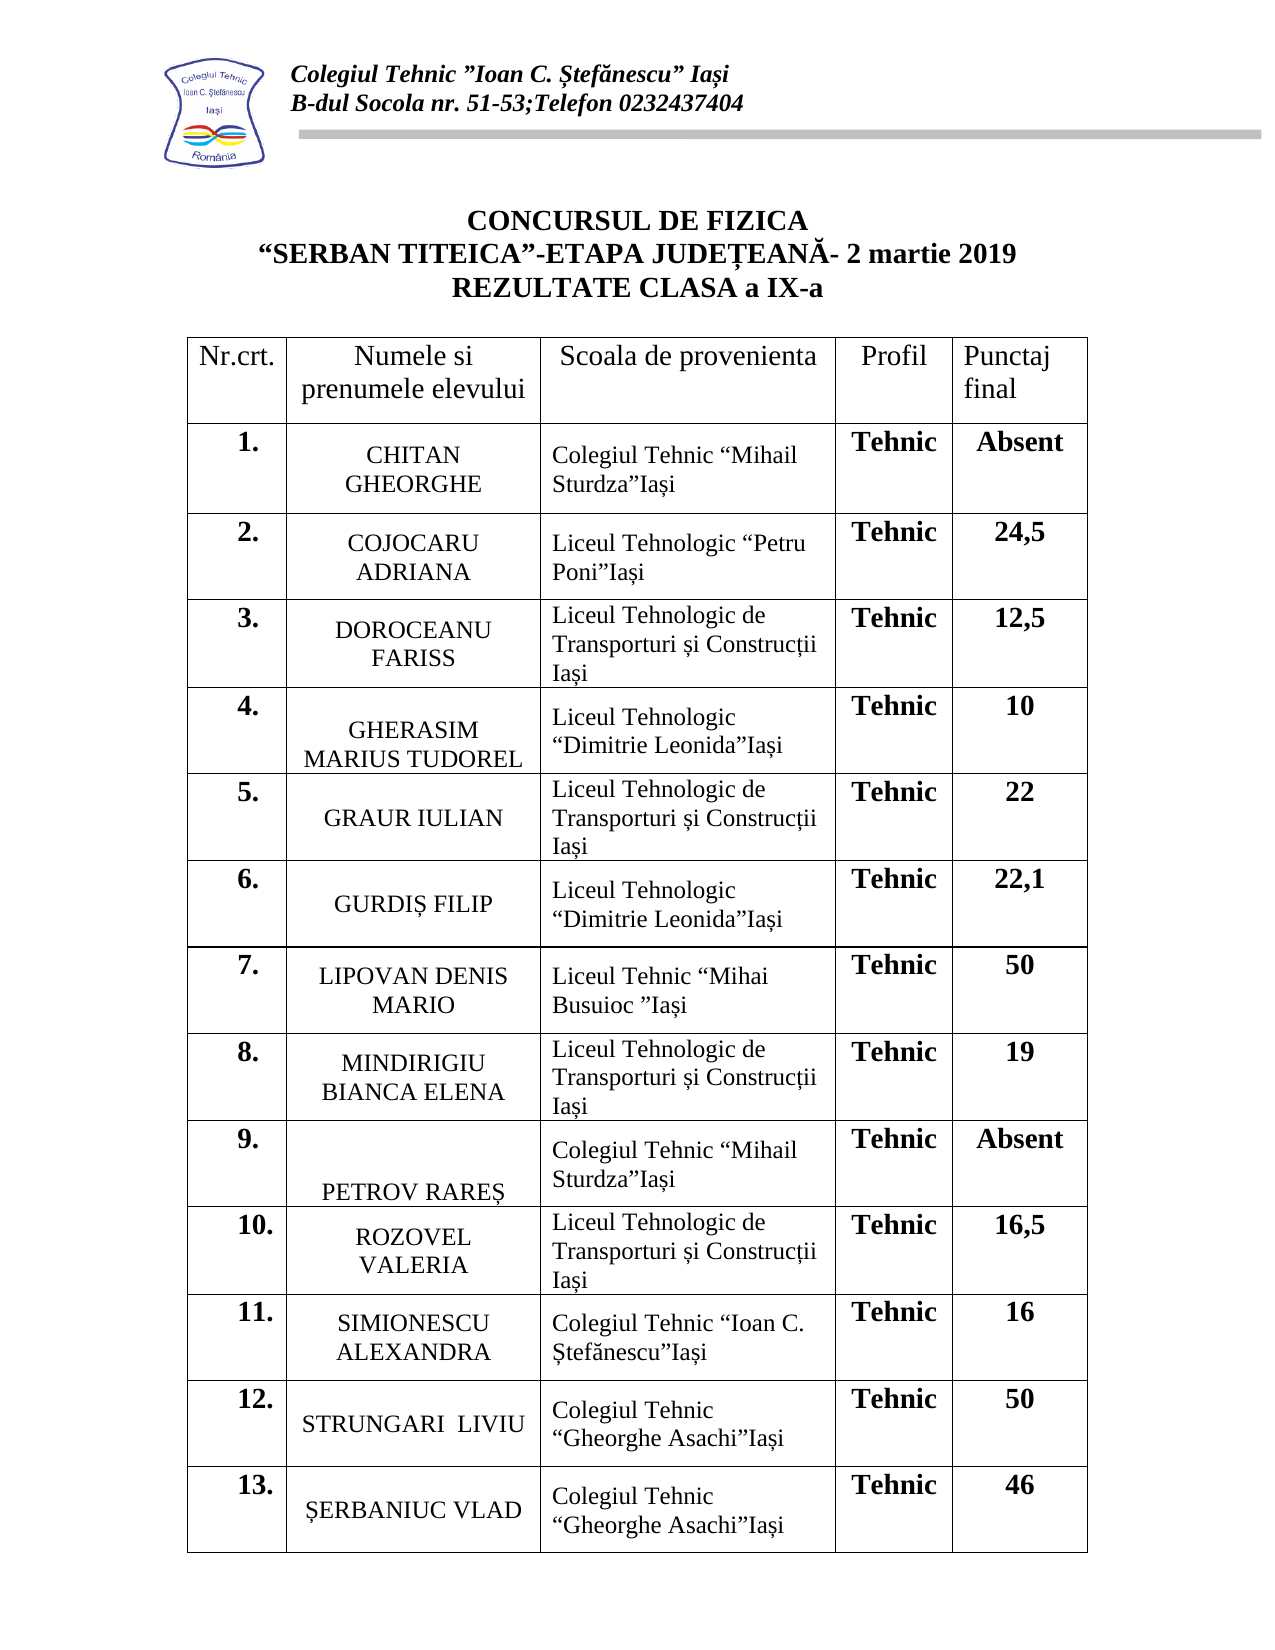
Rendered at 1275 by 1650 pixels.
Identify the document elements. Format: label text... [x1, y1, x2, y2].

table_cell Liceul Tehnologic “Petru Poni”Iași [541, 514, 835, 599]
table_cell 19 [953, 1034, 1087, 1120]
table_cell Liceul Tehnologic “Dimitrie Leonida”Iași [541, 861, 835, 946]
table_cell Tehnic [836, 1207, 952, 1293]
table_cell Tehnic [836, 774, 952, 860]
table_cell Tehnic [836, 600, 952, 687]
text REZULTATE CLASA a IX-a [187, 270, 1088, 303]
table_header Nr.crt. [188, 338, 286, 423]
table_cell 12,5 [953, 600, 1087, 687]
table_cell [188, 1207, 286, 1293]
table_cell 16 [953, 1295, 1087, 1380]
table_cell Tehnic [836, 424, 952, 513]
table_cell 22,1 [953, 861, 1087, 946]
table_cell 22 [953, 774, 1087, 860]
table_cell Tehnic [836, 1381, 952, 1466]
table_cell GRAUR IULIAN [287, 774, 540, 860]
table_cell PETROV RAREȘ [287, 1121, 540, 1206]
table_cell Liceul Tehnologic de Transporturi și Construcții Iași [541, 1207, 835, 1293]
table_cell STRUNGARI LIVIU [287, 1381, 540, 1466]
table_cell Tehnic [836, 948, 952, 1033]
text Colegiul Tehnic ”Ioan C. Ștefănescu” Iași [266, 59, 1088, 88]
table_cell Liceul Tehnologic de Transporturi și Construcții Iași [541, 600, 835, 687]
table_cell [188, 948, 286, 1033]
table_cell Tehnic [836, 688, 952, 773]
table_cell [188, 774, 286, 860]
picture [162, 56, 266, 169]
table_cell Absent [953, 1121, 1087, 1206]
table_header Punctaj final [953, 338, 1087, 423]
table_header Scoala de provenienta [541, 338, 835, 423]
table_cell GURDIȘ FILIP [287, 861, 540, 946]
table_cell [188, 1381, 286, 1466]
table_cell [188, 861, 286, 946]
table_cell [541, 1295, 835, 1380]
text “SERBAN TITEICA”-ETAPA JUDEȚEANĂ- 2 martie 2019 [187, 236, 1088, 270]
table_cell ȘERBANIUC VLAD [287, 1467, 540, 1552]
table_cell MINDIRIGIU BIANCA ELENA [287, 1034, 540, 1120]
table_cell Tehnic [836, 1295, 952, 1380]
table_cell [188, 424, 286, 513]
table_header Profil [836, 338, 952, 423]
table_cell [188, 688, 286, 773]
table_cell [188, 1034, 286, 1120]
table_cell ROZOVEL VALERIA [287, 1207, 540, 1293]
table_cell Absent [953, 424, 1087, 513]
table_cell Liceul Tehnologic “Dimitrie Leonida”Iași [541, 688, 835, 773]
table_cell 46 [953, 1467, 1087, 1552]
table_cell 16,5 [953, 1207, 1087, 1293]
table_cell Tehnic [836, 1034, 952, 1120]
table_cell Tehnic [836, 1121, 952, 1206]
table_cell Tehnic [836, 514, 952, 599]
table_cell [188, 600, 286, 687]
text CONCURSUL DE FIZICA [187, 203, 1088, 236]
table_cell Liceul Tehnologic de Transporturi și Construcții Iași [541, 774, 835, 860]
table_cell 10 [953, 688, 1087, 773]
table_cell Colegiul Tehnic “Gheorghe Asachi”Iași [541, 1381, 835, 1466]
table_cell CHITAN GHEORGHE [287, 424, 540, 513]
table_cell COJOCARU ADRIANA [287, 514, 540, 599]
table_cell Tehnic [836, 1467, 952, 1552]
table_cell [188, 514, 286, 599]
table_cell Colegiul Tehnic “Mihail Sturdza”Iași [541, 1121, 835, 1206]
table_cell Liceul Tehnologic de Transporturi și Construcții Iași [541, 1034, 835, 1120]
table_cell Tehnic [836, 861, 952, 946]
text B-dul Socola nr. 51-53;Telefon 0232437404 [266, 88, 1088, 117]
table_cell LIPOVAN DENIS MARIO [287, 948, 540, 1033]
table_cell GHERASIM MARIUS TUDOREL [287, 688, 540, 773]
table_header Numele si prenumele elevului [287, 338, 540, 423]
table_cell [188, 1467, 286, 1552]
table_cell Colegiul Tehnic “Gheorghe Asachi”Iași [541, 1467, 835, 1552]
table_cell [188, 1121, 286, 1206]
table_cell SIMIONESCU ALEXANDRA [287, 1295, 540, 1380]
table_cell [188, 1295, 286, 1380]
table_cell DOROCEANU FARISS [287, 600, 540, 687]
table_cell 50 [953, 1381, 1087, 1466]
table_cell 50 [953, 948, 1087, 1033]
table_cell 24,5 [953, 514, 1087, 599]
table_cell Colegiul Tehnic “Mihail Sturdza”Iași [541, 424, 835, 513]
table_cell Liceul Tehnic “Mihai Busuioc ”Iași [541, 948, 835, 1033]
